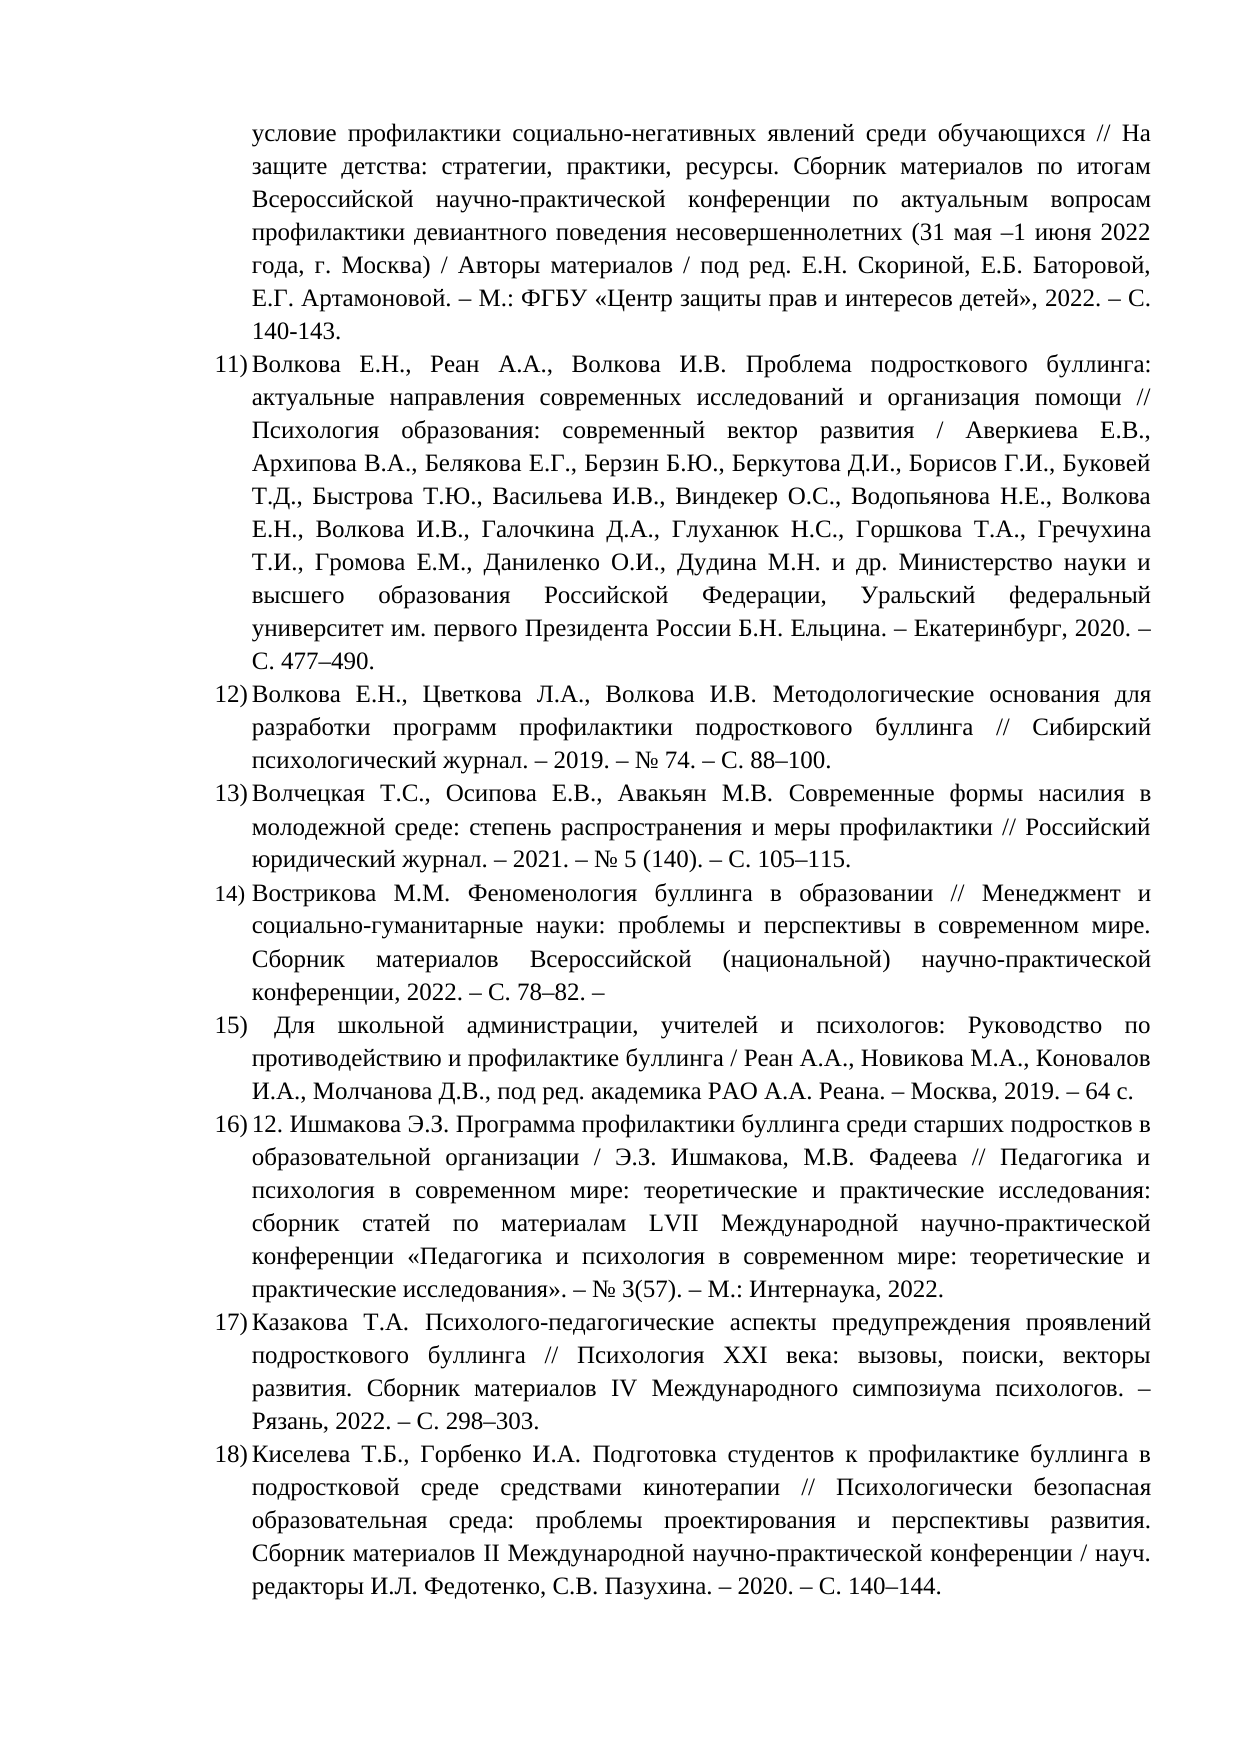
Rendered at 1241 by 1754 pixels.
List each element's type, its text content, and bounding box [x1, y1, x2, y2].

list Киселева Т.Б., Горбенко И.А. Подготовка студентов к профилактике буллинга в подростковой среде средствами кинотерапии // Психологически безопасная образовательная среда: проблемы проектирования и перспективы развития. Сборник материалов II Международной научно-практической конференции / науч. редакторы И.Л. Федотенко, С.В. Пазухина. – 2020. – С. 140–144. [214, 1439, 1152, 1600]
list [214, 118, 1152, 345]
list Для школьной администрации, учителей и психологов: Руководство по противодействию и профилактике буллинга / Реан А.А., Новикова М.А., Коновалов И.А., Молчанова Д.В., под ред. академика РАО А.А. Реана. – Москва, 2019. – 64 с. [214, 1010, 1152, 1104]
list 12. Ишмакова Э.З. Программа профилактики буллинга среди старших подростков в образовательной организации / Э.З. Ишмакова, М.В. Фадеева // Педагогика и психология в современном мире: теоретические и практические исследования: сборник статей по материалам LVII Международной научно-практической конференции «Педагогика и психология в современном мире: теоретические и практические исследования». – № 3(57). – М.: Интернаука, 2022. [214, 1109, 1152, 1303]
list Волкова Е.Н., Цветкова Л.А., Волкова И.В. Методологические основания для разработки программ профилактики подросткового буллинга // Сибирский психологический журнал. – 2019. – № 74. – С. 88–100. [214, 679, 1152, 774]
list Казакова Т.А. Психолого-педагогические аспекты предупреждения проявлений подросткового буллинга // Психология XXI века: вызовы, поиски, векторы развития. Сборник материалов IV Международного симпозиума психологов. – Рязань, 2022. – С. 298–303. [214, 1307, 1152, 1435]
list Вострикова М.М. Феноменология буллинга в образовании // Менеджмент и социально-гуманитарные науки: проблемы и перспективы в современном мире. Сборник материалов Всероссийской (национальной) научно-практической конференции, 2022. – С. 78–82. – [214, 878, 1152, 1005]
list Волчецкая Т.С., Осипова Е.В., Авакьян М.В. Современные формы насилия в молодежной среде: степень распространения и меры профилактики // Российский юридический журнал. – 2021. – № 5 (140). – С. 105–115. [214, 778, 1152, 873]
list Волкова Е.Н., Реан А.А., Волкова И.В. Проблема подросткового буллинга: актуальные направления современных исследований и организация помощи // Психология образования: современный вектор развития / Аверкиева Е.В., Архипова В.А., Белякова Е.Г., Берзин Б.Ю., Беркутова Д.И., Борисов Г.И., Буковей Т.Д., Быстрова Т.Ю., Васильева И.В., Виндекер О.С., Водопьянова Н.Е., Волкова Е.Н., Волкова И.В., Галочкина Д.А., Глуханюк Н.С., Горшкова Т.А., Гречухина Т.И., Громова Е.М., Даниленко О.И., Дудина М.Н. и др. Министерство науки и высшего образования Российской Федерации, Уральский федеральный университет им. первого Президента России Б.Н. Ельцина. – Екатеринбург, 2020. – С. 477–490. [214, 349, 1152, 675]
